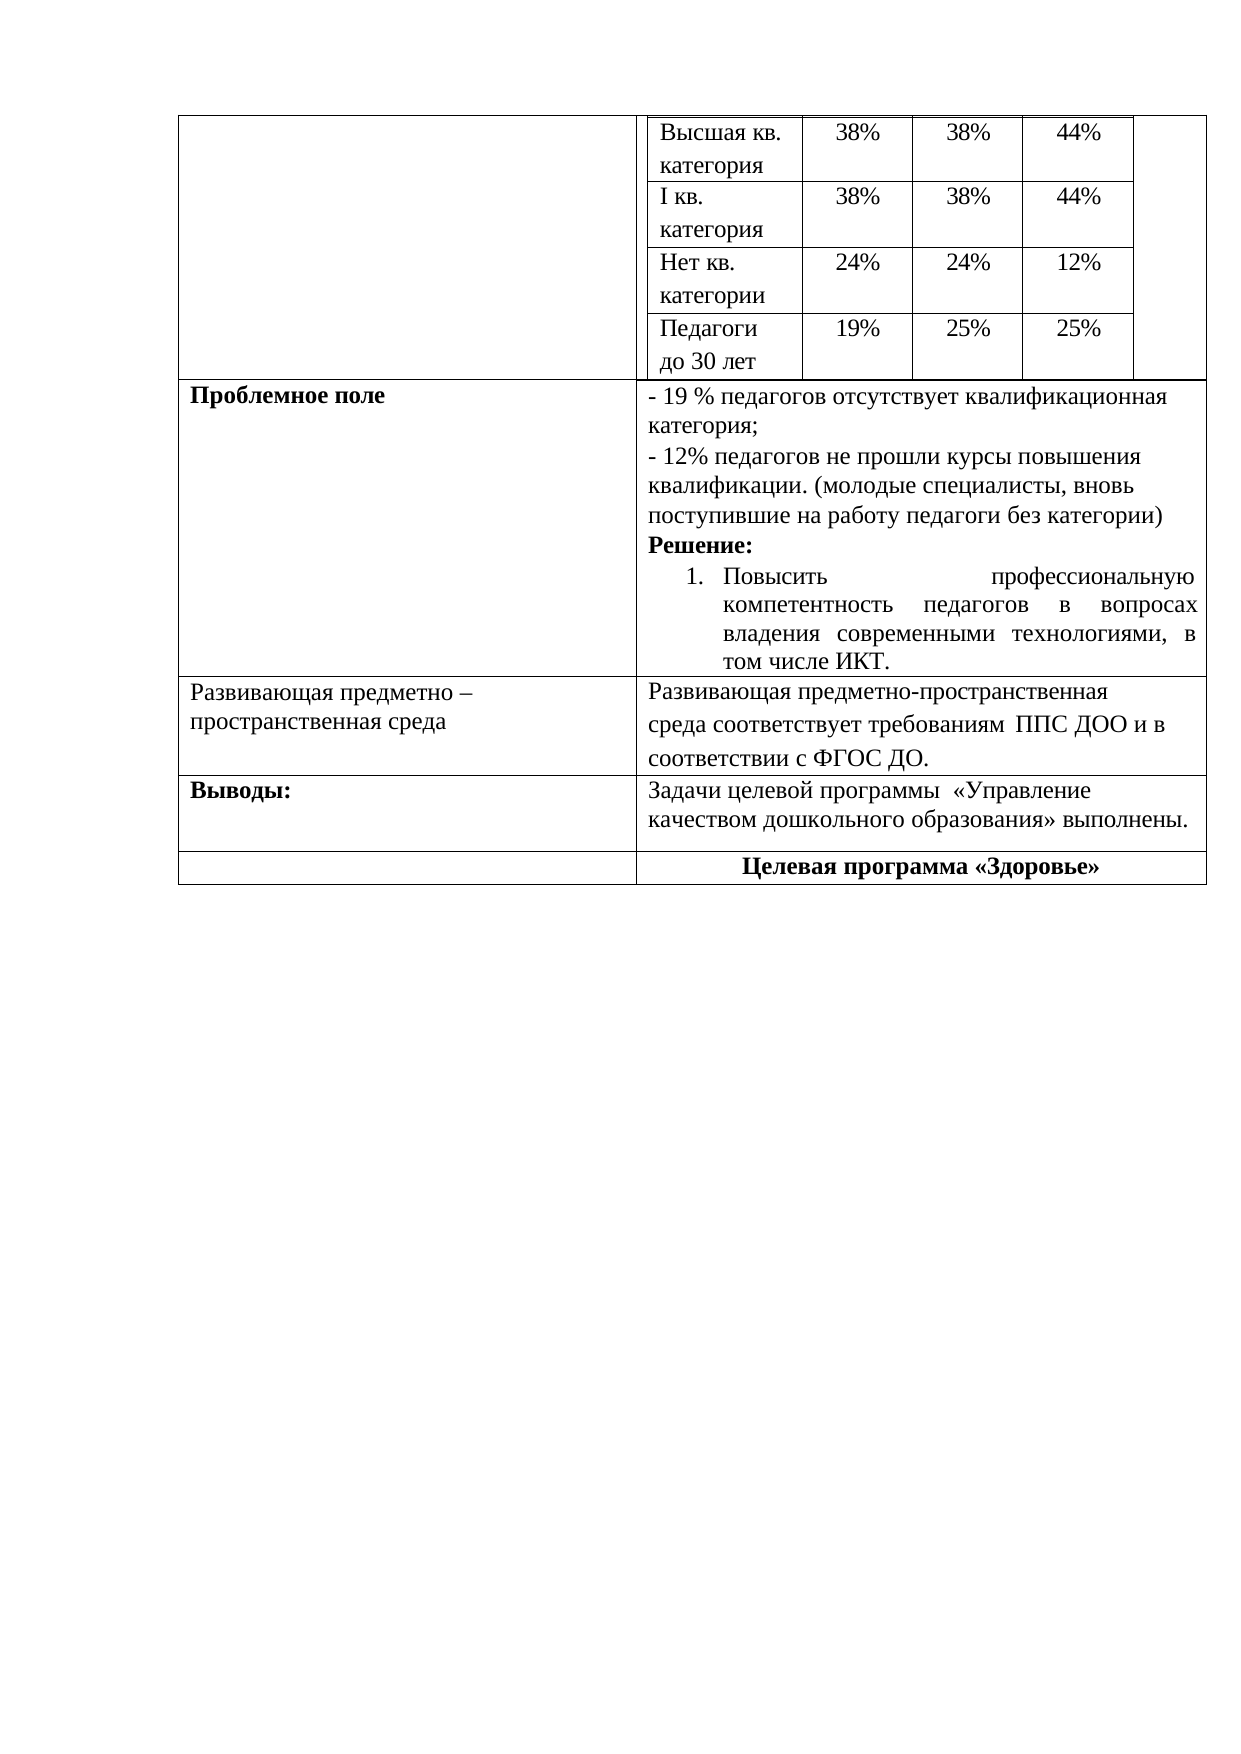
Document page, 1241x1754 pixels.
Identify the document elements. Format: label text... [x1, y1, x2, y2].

table_cell 38% [913, 182, 1022, 247]
table_cell 25% [1023, 314, 1133, 379]
table_header 38% [913, 118, 1022, 181]
table_header [179, 116, 636, 379]
table_cell 44% [1023, 182, 1133, 247]
table_cell Проблемное поле [179, 380, 636, 676]
table_header Высшая кв. категория [648, 118, 802, 181]
table_cell Выводы: [179, 776, 636, 851]
table_cell Нет кв. категории [648, 248, 802, 313]
table_cell 25% [913, 314, 1022, 379]
table_cell 24% [913, 248, 1022, 313]
table_cell 19% [803, 314, 912, 379]
table_cell Целевая программа «Здоровье» [637, 852, 1206, 884]
table_header 44% [1023, 118, 1133, 181]
table_cell 19 % педагогов отсутствует квалификационная категория; 12% педагогов не прошли курсы повышения квалификации. (молодые специалисты, вновь поступившие на работу педагоги без категории) Решение: Повысить профессиональную компетентность педагогов в вопросах владения современными технологиями, в том числе ИКТ. [637, 381, 1206, 676]
table_cell Развивающая предметно – пространственная среда [179, 677, 636, 775]
table_header [637, 116, 647, 379]
table_cell Педагоги до 30 лет [648, 314, 802, 379]
table_cell I кв. категория [648, 182, 802, 247]
table_cell [179, 852, 636, 884]
table_cell 12% [1023, 248, 1133, 313]
table_cell 38% [803, 182, 912, 247]
table_header [1134, 116, 1206, 379]
table_cell 24% [803, 248, 912, 313]
table_cell Задачи целевой программы «Управление качеством дошкольного образования» выполнены. [637, 776, 1206, 851]
table_cell Развивающая предметно-пространственная среда соответствует требованиям ППС ДОО и в соответствии с ФГОС ДО. [637, 677, 1206, 775]
table_header 38% [803, 118, 912, 181]
